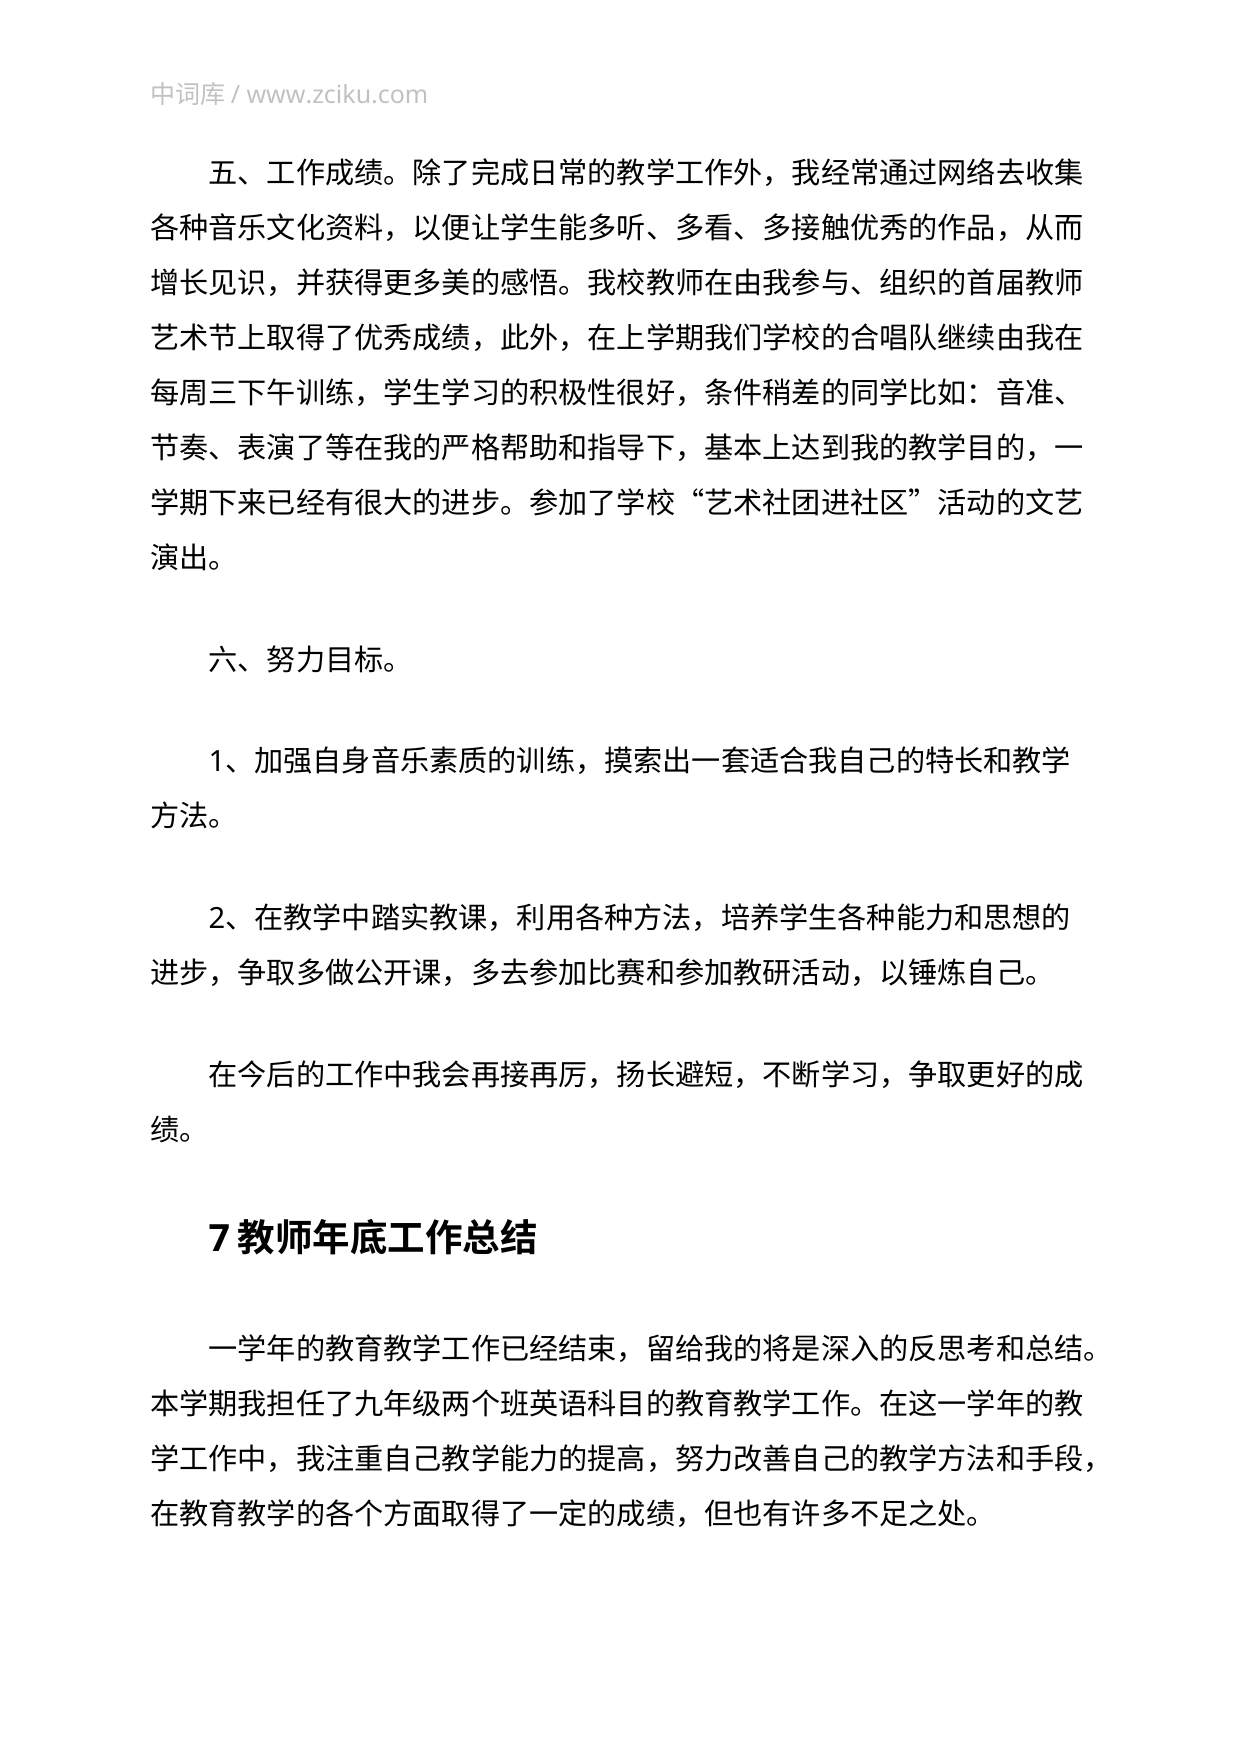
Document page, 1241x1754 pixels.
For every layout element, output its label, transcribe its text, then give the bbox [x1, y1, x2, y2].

text 五、工作成绩。除了完成日常的教学工作外，我经常通过网络去收集各种音乐文化资料，以便让学生能多听、多看、多接触优秀的作品，从而增长见识，并获得更多美的感悟。我校教师在由我参与、组织的首届教师艺术节上取得了优秀成绩，此外，在上学期我们学校的合唱队继续由我在每周三下午训练，学生学习的积极性很好，条件稍差的同学比如：音准、节奏、表演了等在我的严格帮助和指导下，基本上达到我的教学目的，一学期下来已经有很大的进步。参加了学校“艺术社团进社区”活动的文艺演出。 [150, 150, 1090, 577]
text 2、在教学中踏实教课，利用各种方法，培养学生各种能力和思想的进步，争取多做公开课，多去参加比赛和参加教研活动，以锤炼自己。 [150, 894, 1090, 992]
text 7教师年底工作总结 [150, 1208, 1090, 1262]
text 1、加强自身音乐素质的训练，摸索出一套适合我自己的特长和教学方法。 [150, 738, 1090, 835]
text 一学年的教育教学工作已经结束，留给我的将是深入的反思考和总结。本学期我担任了九年级两个班英语科目的教育教学工作。在这一学年的教学工作中，我注重自己教学能力的提高，努力改善自己的教学方法和手段，在教育教学的各个方面取得了一定的成绩，但也有许多不足之处。 [150, 1326, 1090, 1533]
text 在今后的工作中我会再接再厉，扬长避短，不断学习，争取更好的成绩。 [150, 1051, 1090, 1148]
text 六、努力目标。 [150, 636, 1090, 678]
